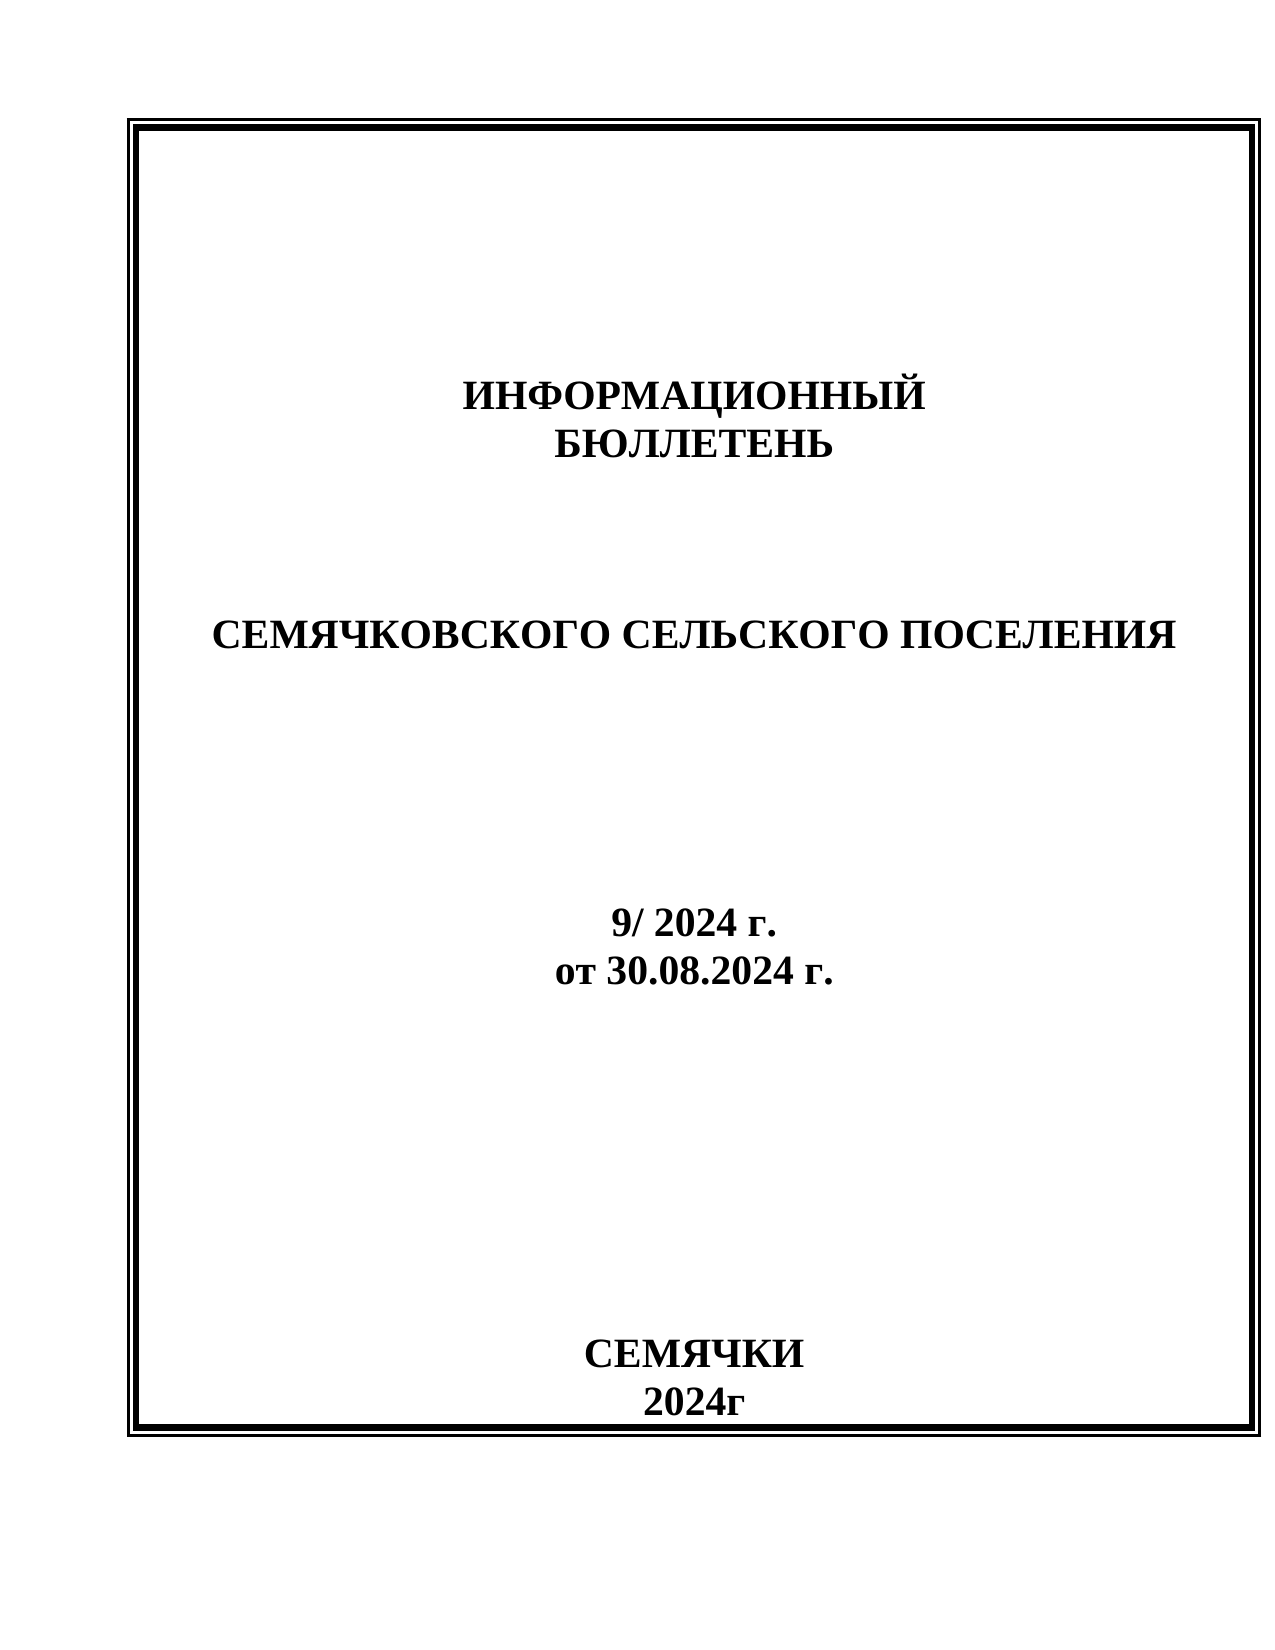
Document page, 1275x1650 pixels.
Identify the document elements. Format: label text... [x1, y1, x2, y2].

text СЕМЯЧКОВСКОГО СЕЛЬСКОГО ПОСЕЛЕНИЯ [148, 610, 1240, 658]
text от 30.08.2024 г. [148, 945, 1240, 993]
text СЕМЯЧКИ [148, 1328, 1240, 1364]
text ИНФОРМАЦИОННЫЙ [148, 370, 1240, 418]
text 2024г [130, 1364, 1258, 1434]
text 9/ 2024 г. [148, 897, 1240, 945]
text БЮЛЛЕТЕНЬ [148, 418, 1240, 466]
